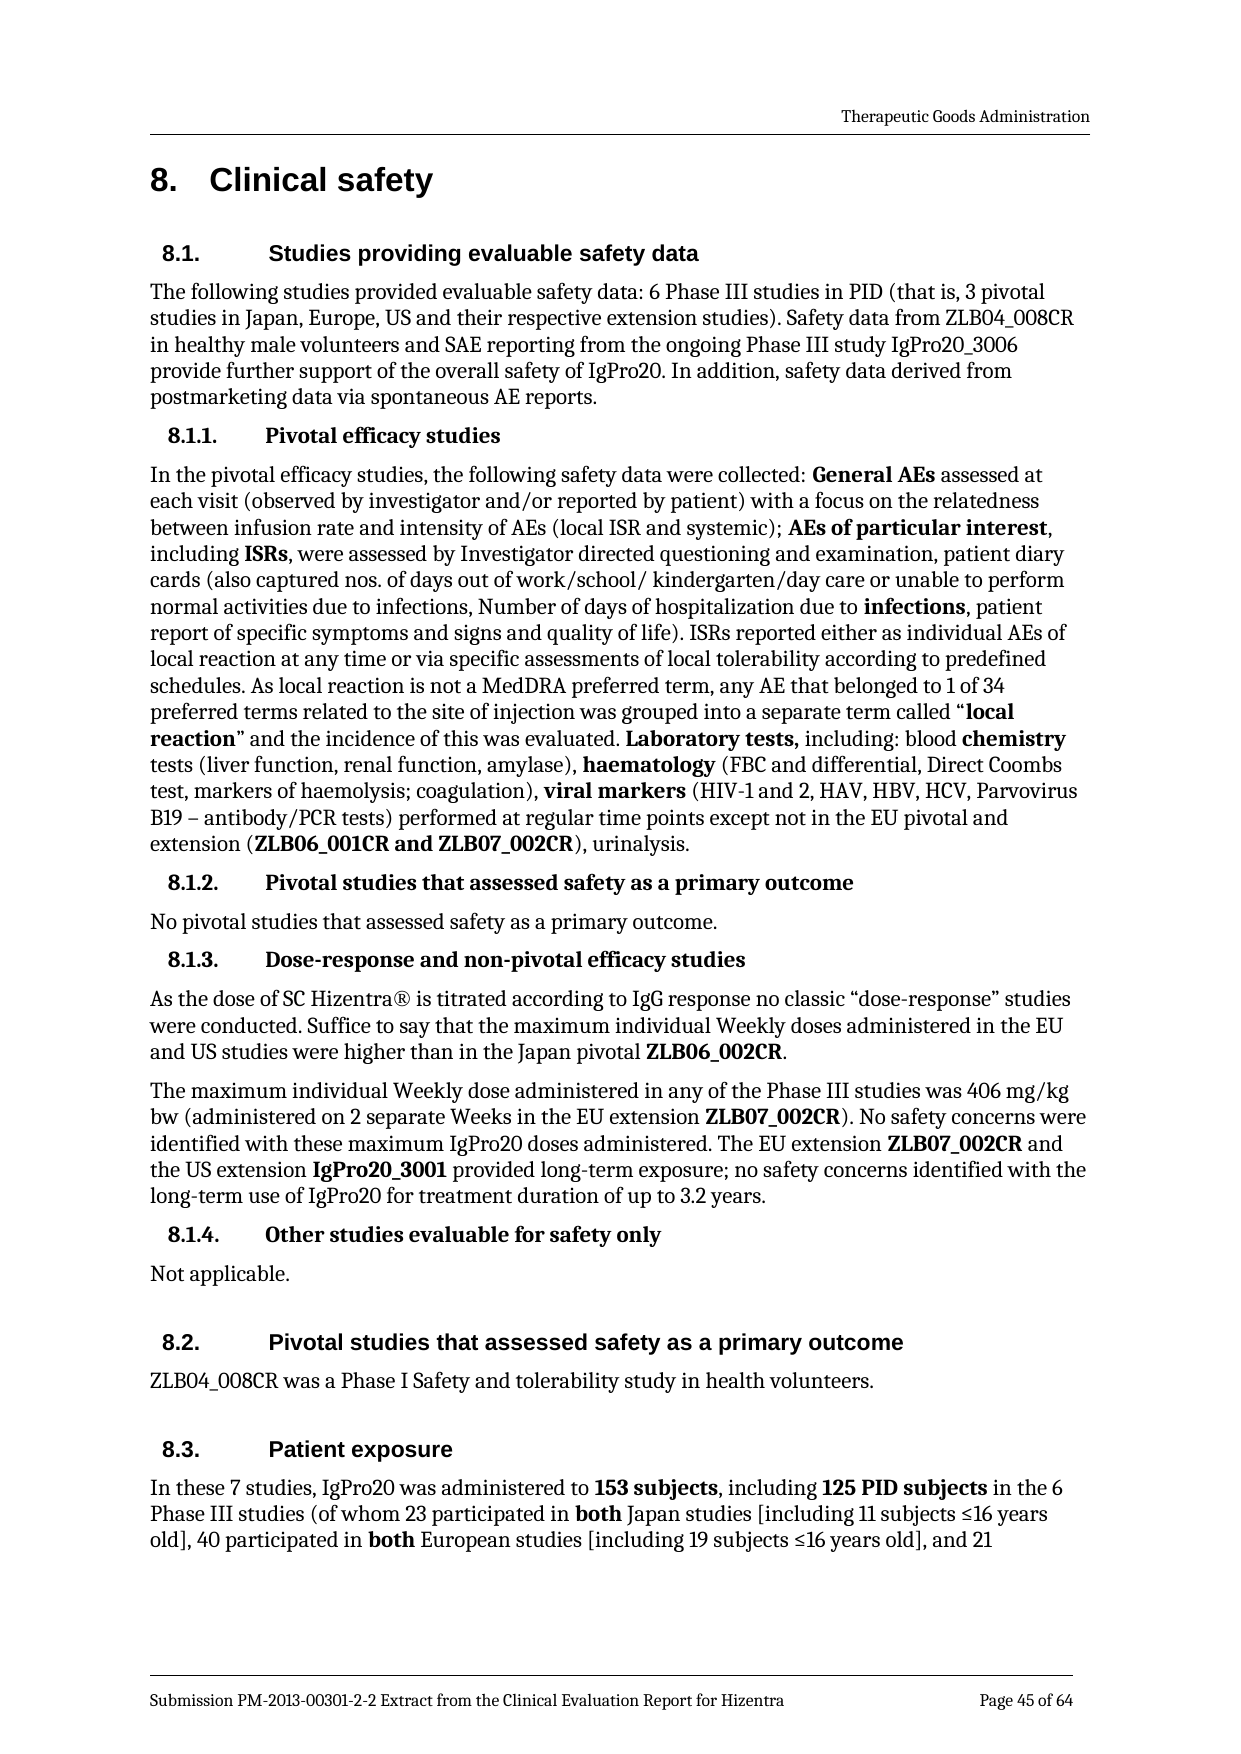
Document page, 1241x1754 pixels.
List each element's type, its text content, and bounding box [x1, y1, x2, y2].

subtitle Pivotal studies that assessed safety as a primary outcome [162, 1329, 1090, 1355]
text The following studies provided evaluable safety data: 6 Phase III studies in PID (that is, 3 pivotal studies in Japan, Europe, US and their respective extension studies). Safety data from ZLB04_008CR in healthy male volunteers and SAE reporting from the ongoing Phase III study IgPro20_3006 provide further support of the overall safety of IgPro20. In addition, safety data derived from postmarketing data via spontaneous AE reports. [150, 279, 1090, 410]
subtitle Patient exposure [162, 1436, 1090, 1462]
subtitle Studies providing evaluable safety data [162, 240, 1090, 266]
subtitle Clinical safety [150, 160, 1090, 198]
text The maximum individual Weekly dose administered in any of the Phase III studies was 406 mg/kg bw (administered on 2 separate Weeks in the EU extension ZLB07_002CR). No safety concerns were identified with these maximum IgPro20 doses administered. The EU extension ZLB07_002CR and the US extension IgPro20_3001 provided long-term exposure; no safety concerns identified with the long-term use of IgPro20 for treatment duration of up to 3.2 years. [150, 1078, 1090, 1209]
subtitle Pivotal studies that assessed safety as a primary outcome [168, 869, 1090, 896]
text Not applicable. [150, 1261, 1090, 1287]
text In the pivotal efficacy studies, the following safety data were collected: General AEs assessed at each visit (observed by investigator and/or reported by patient) with a focus on the relatedness between infusion rate and intensity of AEs (local ISR and systemic); AEs of particular interest, including ISRs, were assessed by Investigator directed questioning and examination, patient diary cards (also captured nos. of days out of work/school/ kindergarten/day care or unable to perform normal activities due to infections, Number of days of hospitalization due to infections, patient report of specific symptoms and signs and quality of life). ISRs reported either as individual AEs of local reaction at any time or via specific assessments of local tolerability according to predefined schedules. As local reaction is not a MedDRA preferred term, any AE that belonged to 1 of 34 preferred terms related to the site of injection was grouped into a separate term called “local reaction” and the incidence of this was evaluated. Laboratory tests, including: blood chemistry tests (liver function, renal function, amylase), haematology (FBC and differential, Direct Coombs test, markers of haemolysis; coagulation), viral markers (HIV-1 and 2, HAV, HBV, HCV, Parvovirus B19 – antibody/PCR tests) performed at regular time points except not in the EU pivotal and extension (ZLB06_001CR and ZLB07_002CR), urinalysis. [150, 462, 1090, 857]
text No pivotal studies that assessed safety as a primary outcome. [150, 908, 1090, 935]
subtitle Pivotal efficacy studies [168, 423, 1090, 449]
text As the dose of SC Hizentra is titrated according to IgG response no classic “dose-response” studies were conducted. Suffice to say that the maximum individual Weekly doses administered in the EU and US studies were higher than in the Japan pivotal ZLB06_002CR. [150, 986, 1090, 1065]
subtitle Other studies evaluable for safety only [168, 1222, 1090, 1248]
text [150, 1474, 1090, 1554]
subtitle Dose-response and non-pivotal efficacy studies [168, 947, 1090, 974]
text ZLB04_008CR was a Phase I Safety and tolerability study in health volunteers. [150, 1368, 1090, 1394]
